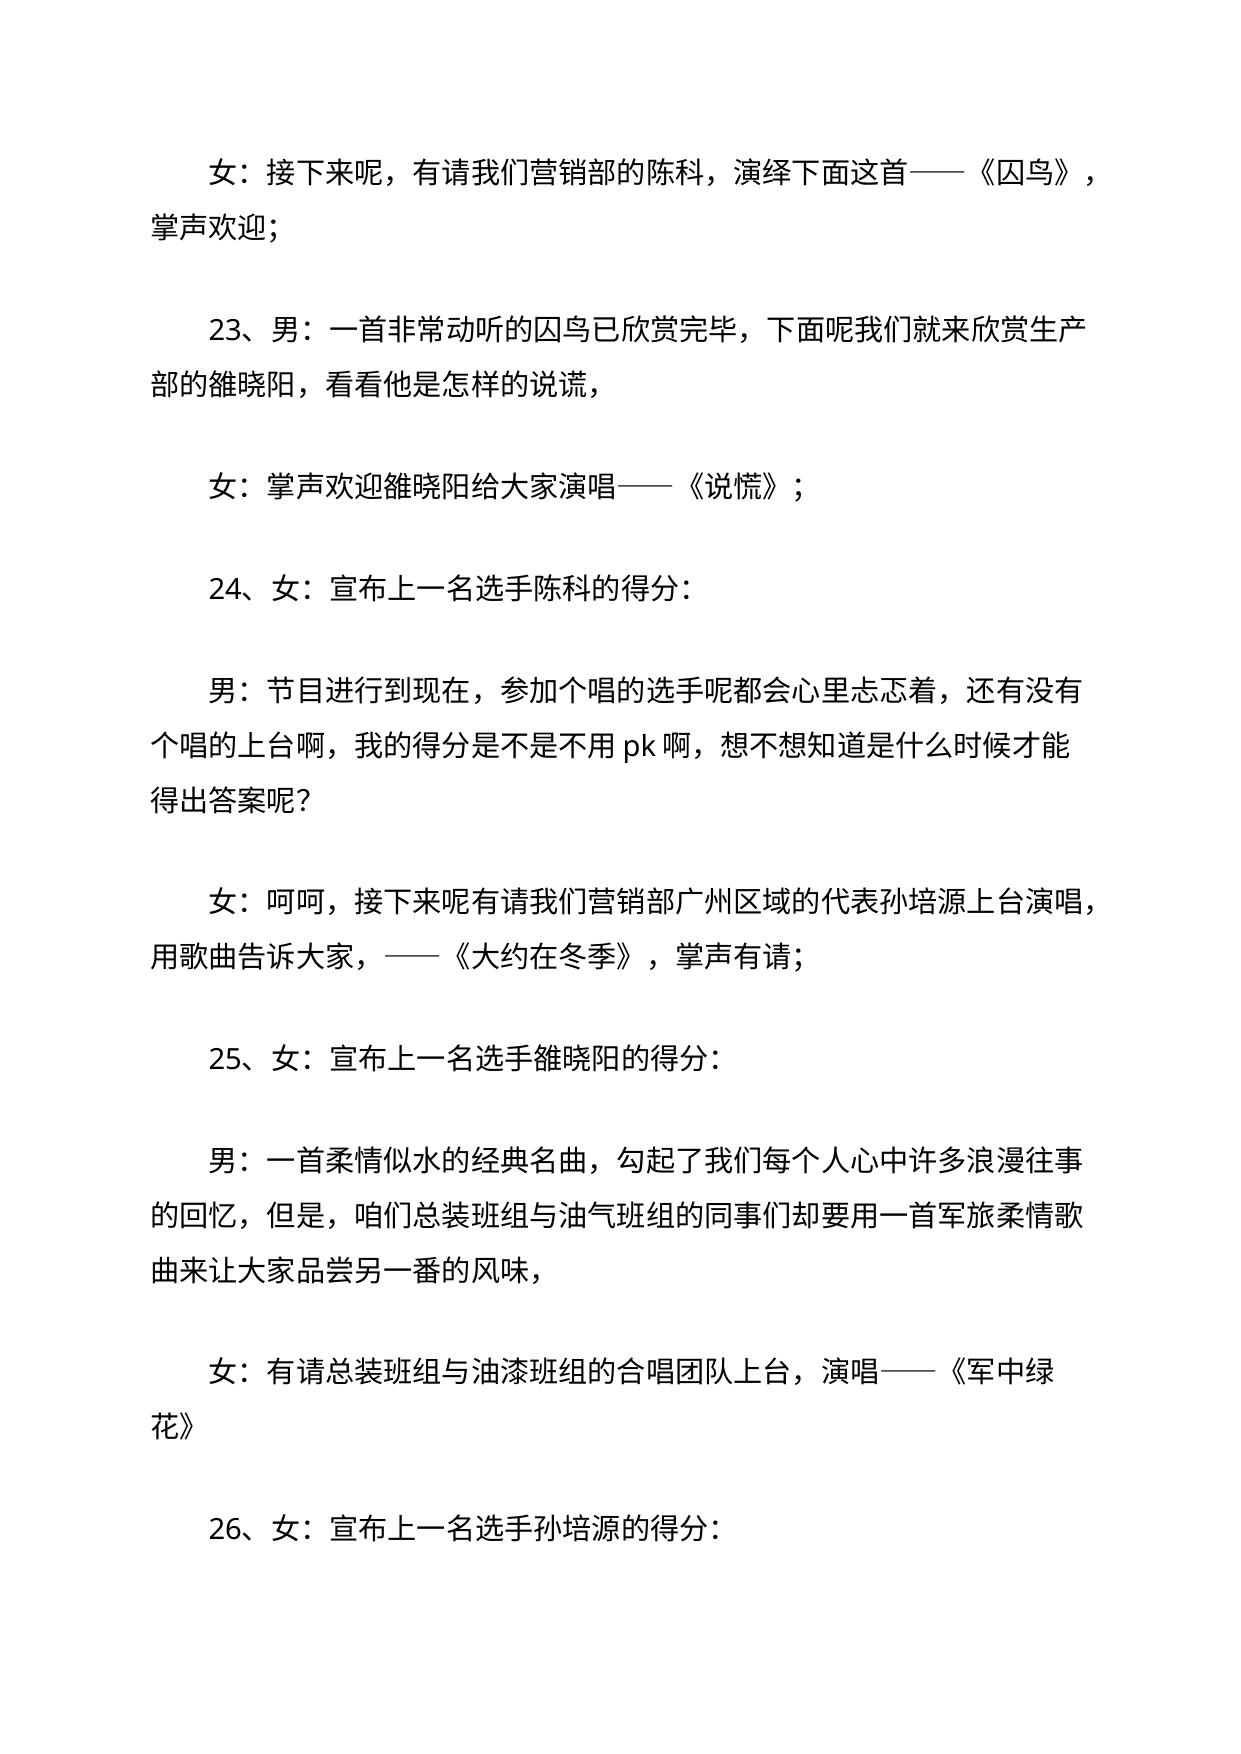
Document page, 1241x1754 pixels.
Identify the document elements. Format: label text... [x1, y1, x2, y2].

text 女：有请总装班组与油漆班组的合唱团队上台，演唱——《军中绿花》 [150, 1349, 1090, 1446]
text 24、女：宣布上一名选手陈科的得分： [150, 565, 1090, 608]
text 男：一首柔情似水的经典名曲，勾起了我们每个人心中许多浪漫往事的回忆，但是，咱们总装班组与油气班组的同事们却要用一首军旅柔情歌曲来让大家品尝另一番的风味， [150, 1137, 1090, 1289]
text 25、女：宣布上一名选手雒晓阳的得分： [150, 1036, 1090, 1078]
text 女：掌声欢迎雒晓阳给大家演唱——《说慌》； [150, 463, 1090, 506]
text 26、女：宣布上一名选手孙培源的得分： [150, 1506, 1090, 1548]
text 23、男：一首非常动听的囚鸟已欣赏完毕，下面呢我们就来欣赏生产部的雒晓阳，看看他是怎样的说谎， [150, 307, 1090, 404]
text 女：接下来呢，有请我们营销部的陈科，演绎下面这首——《囚鸟》，掌声欢迎； [150, 150, 1090, 247]
text 女：呵呵，接下来呢有请我们营销部广州区域的代表孙培源上台演唱，用歌曲告诉大家，——《大约在冬季》，掌声有请； [150, 879, 1090, 976]
text 男：节目进行到现在，参加个唱的选手呢都会心里忐忑着，还有没有个唱的上台啊，我的得分是不是不用pk啊，想不想知道是什么时候才能得出答案呢？ [150, 667, 1090, 819]
